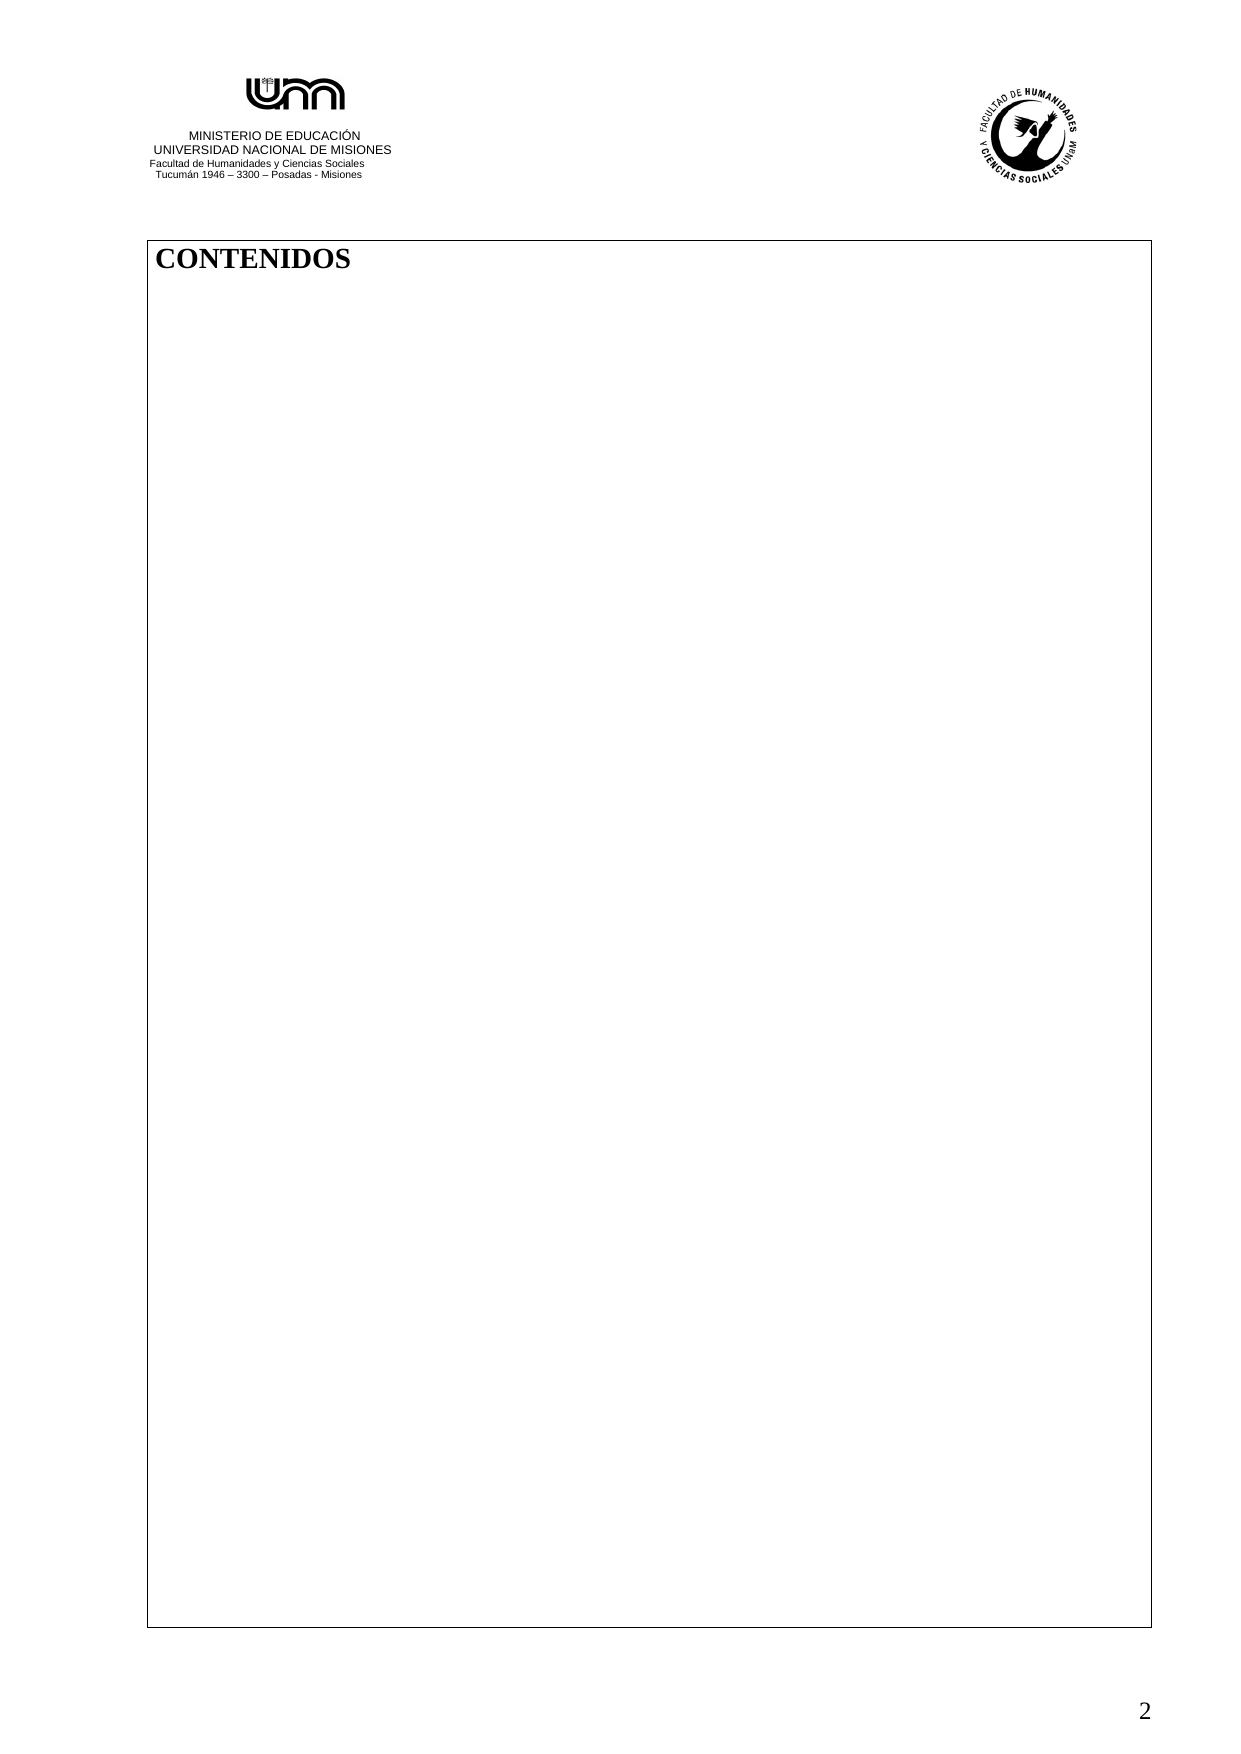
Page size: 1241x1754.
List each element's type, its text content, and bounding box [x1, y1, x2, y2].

picture [979, 88, 1077, 183]
table_header CONTENIDOS [148, 241, 1151, 1627]
picture [246, 75, 345, 114]
